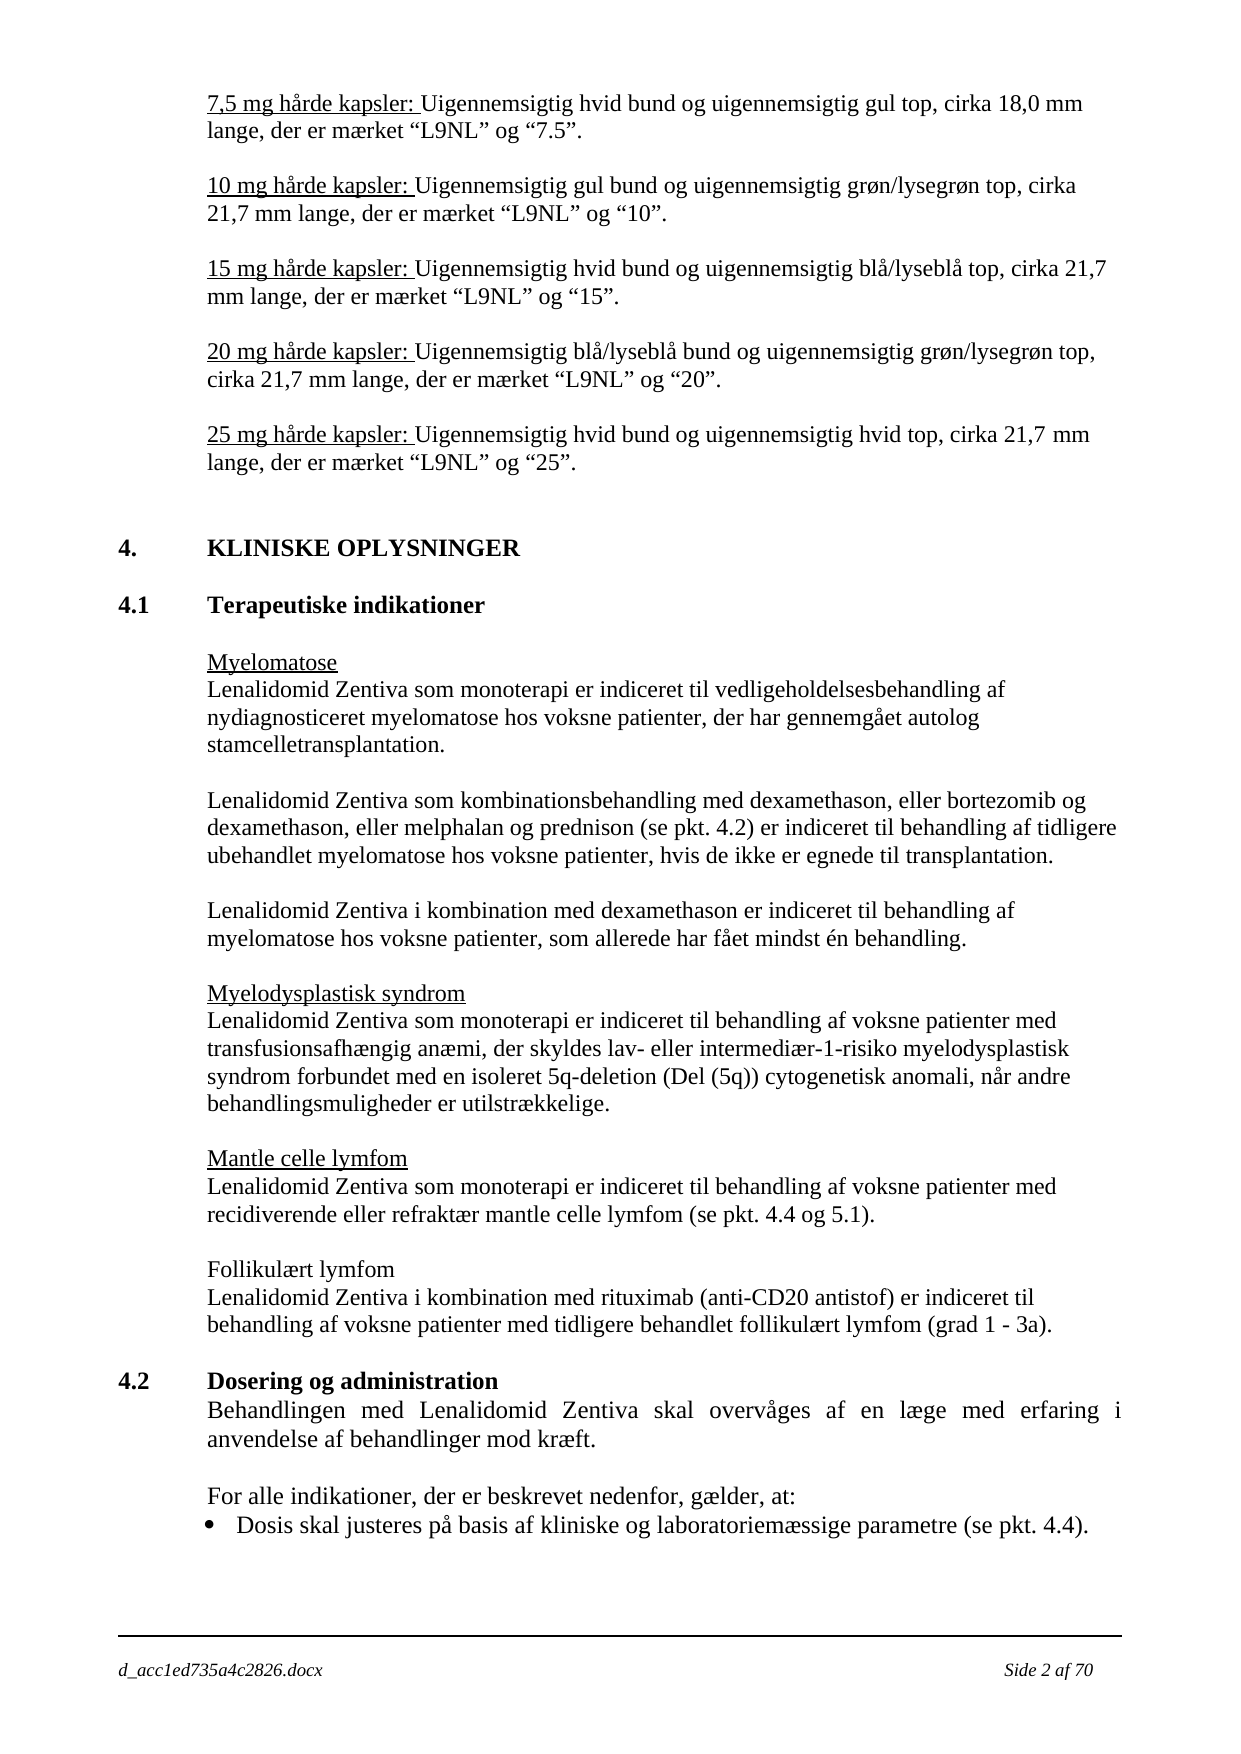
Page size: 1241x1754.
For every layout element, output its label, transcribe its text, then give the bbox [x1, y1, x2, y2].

text 4.1 Terapeutiske indikationer [118, 590, 1122, 619]
text For alle indikationer, der er beskrevet nedenfor, gælder, at: [207, 1481, 1122, 1510]
text Lenalidomid Zentiva som kombinationsbehandling med dexamethason, eller bortezomib og dexamethason, eller melphalan og prednison (se pkt. 4.2) er indiceret til behandling af tidligere ubehandlet myelomatose hos voksne patienter, hvis de ikke er egnede til transplantation. [207, 786, 1122, 868]
text Behandlingen med Lenalidomid Zentiva skal overvåges af en læge med erfaring i anvendelse af behandlinger mod kræft. [207, 1395, 1122, 1453]
text Myelodysplastisk syndrom Lenalidomid Zentiva som monoterapi er indiceret til behandling af voksne patienter med transfusionsafhængig anæmi, der skyldes lav- eller intermediær-1-risiko myelodysplastisk syndrom forbundet med en isoleret 5q-deletion (Del (5q)) cytogenetisk anomali, når andre behandlingsmuligheder er utilstrækkelige. [207, 979, 1122, 1117]
text 7,5 mg hårde kapsler: Uigennemsigtig hvid bund og uigennemsigtig gul top, cirka 18,0 mm lange, der er mærket “L9NL” og “7.5”. [207, 89, 1122, 144]
text Myelomatose [207, 648, 1122, 675]
text Follikulært lymfom [207, 1255, 1122, 1282]
text Lenalidomid Zentiva som monoterapi er indiceret til vedligeholdelsesbehandling af nydiagnosticeret myelomatose hos voksne patienter, der har gennemgået autolog stamcelletransplantation. [207, 675, 1122, 758]
text Lenalidomid Zentiva i kombination med dexamethason er indiceret til behandling af myelomatose hos voksne patienter, som allerede har fået mindst én behandling. [207, 896, 1122, 951]
text 25 mg hårde kapsler: Uigennemsigtig hvid bund og uigennemsigtig hvid top, cirka 21,7 mm lange, der er mærket “L9NL” og “25”. [207, 420, 1122, 475]
text Lenalidomid Zentiva som monoterapi er indiceret til behandling af voksne patienter med recidiverende eller refraktær mantle celle lymfom (se pkt. 4.4 og 5.1). [207, 1172, 1122, 1227]
text Mantle celle lymfom [207, 1144, 1122, 1172]
text 4.2 Dosering og administration [118, 1366, 1122, 1395]
text 4. KLINISKE OPLYSNINGER [118, 533, 1122, 561]
text 20 mg hårde kapsler: Uigennemsigtig blå/lyseblå bund og uigennemsigtig grøn/lysegrøn top, cirka 21,7 mm lange, der er mærket “L9NL” og “20”. [207, 337, 1122, 392]
text 15 mg hårde kapsler: Uigennemsigtig hvid bund og uigennemsigtig blå/lyseblå top, cirka 21,7 mm lange, der er mærket “L9NL” og “15”. [207, 254, 1122, 309]
text 10 mg hårde kapsler: Uigennemsigtig gul bund og uigennemsigtig grøn/lysegrøn top, cirka 21,7 mm lange, der er mærket “L9NL” og “10”. [207, 171, 1122, 227]
list Dosis skal justeres på basis af kliniske og laboratoriemæssige parametre (se pkt. 4.4). [205, 1510, 1122, 1539]
text Lenalidomid Zentiva i kombination med rituximab (anti-CD20 antistof) er indiceret til behandling af voksne patienter med tidligere behandlet follikulært lymfom (grad 1 - 3a). [207, 1282, 1122, 1338]
